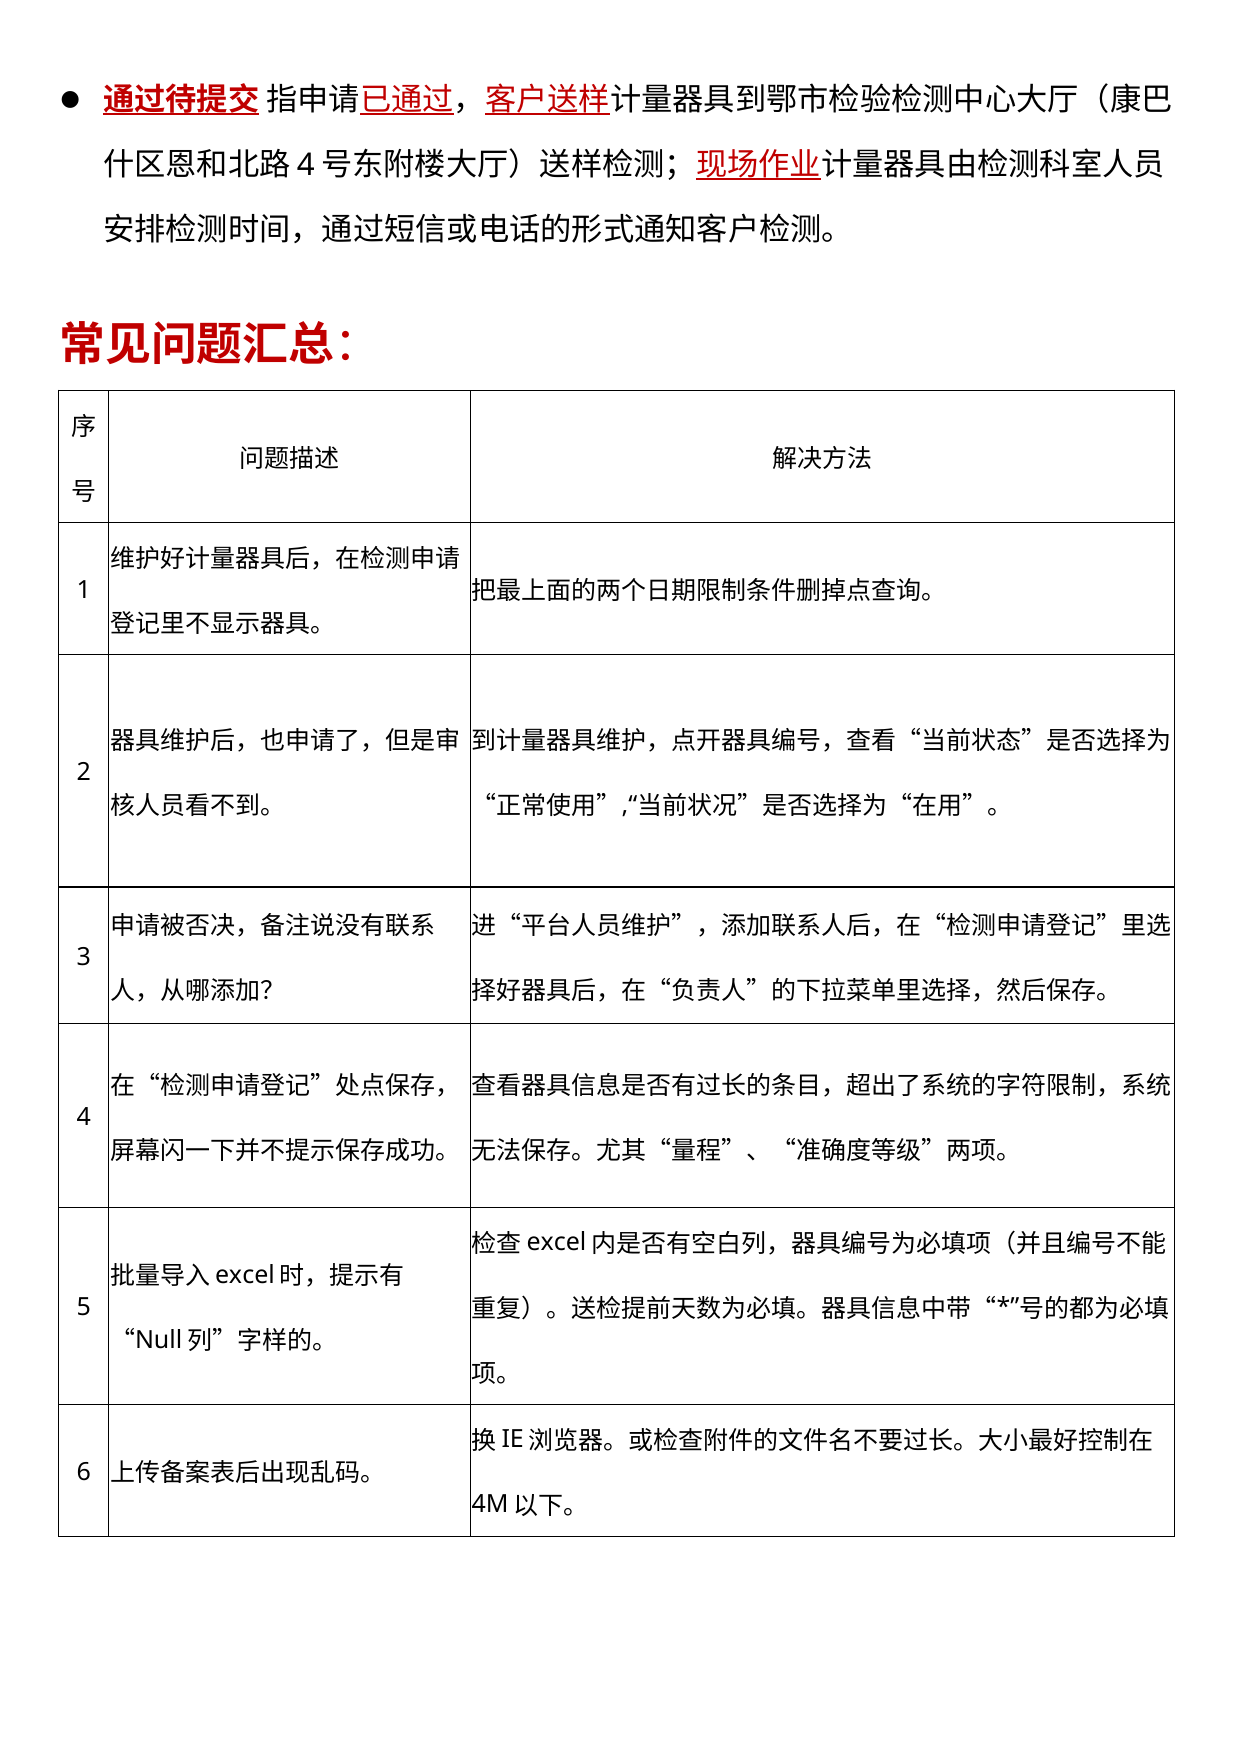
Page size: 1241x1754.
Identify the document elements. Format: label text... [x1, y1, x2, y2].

table_cell 在“检测申请登记”处点保存，屏幕闪一下并不提示保存成功。 [109, 1024, 470, 1207]
table_cell 1 [59, 523, 108, 654]
table_cell 3 [59, 888, 108, 1023]
table_cell 5 [59, 1208, 108, 1404]
table_cell 查看器具信息是否有过长的条目，超出了系统的字符限制，系统无法保存。尤其“量程”、“准确度等级”两项。 [471, 1024, 1174, 1207]
table_header 解决方法 [471, 391, 1174, 522]
table_cell 进“平台人员维护”，添加联系人后，在“检测申请登记”里选择好器具后，在“负责人”的下拉菜单里选择，然后保存。 [471, 888, 1174, 1023]
table_cell 6 [59, 1405, 108, 1536]
list 通过待提交 指申请已通过，客户送样计量器具到鄂市检验检测中心大厅（康巴什区恩和北路4号东附楼大厅）送样检测；现场作业计量器具由检测科室人员安排检测时间，通过短信或电话的形式通知客户检测。 [59, 64, 1181, 259]
table_header 问题描述 [109, 391, 470, 522]
table_header 序号 [59, 391, 108, 522]
table_cell 4 [59, 1024, 108, 1207]
table_cell 2 [59, 655, 108, 886]
table_cell 器具维护后，也申请了，但是审核人员看不到。 [109, 655, 470, 886]
table_cell 把最上面的两个日期限制条件删掉点查询。 [471, 523, 1174, 654]
table_cell 到计量器具维护，点开器具编号，查看“当前状态”是否选择为“正常使用”,“当前状况”是否选择为“在用”。 [471, 655, 1174, 886]
table_cell 申请被否决，备注说没有联系人，从哪添加？ [109, 888, 470, 1023]
table_cell 上传备案表后出现乱码。 [109, 1405, 470, 1536]
table_cell 检查excel内是否有空白列，器具编号为必填项（并且编号不能重复）。送检提前天数为必填。器具信息中带“*”号的都为必填项。 [471, 1208, 1174, 1404]
table_cell 维护好计量器具后，在检测申请登记里不显示器具。 [109, 523, 470, 654]
text 常见问题汇总： [59, 292, 1181, 389]
table_cell 换IE浏览器。或检查附件的文件名不要过长。大小最好控制在4M以下。 [471, 1405, 1174, 1536]
table_cell 批量导入excel时，提示有“Null列”字样的。 [109, 1208, 470, 1404]
